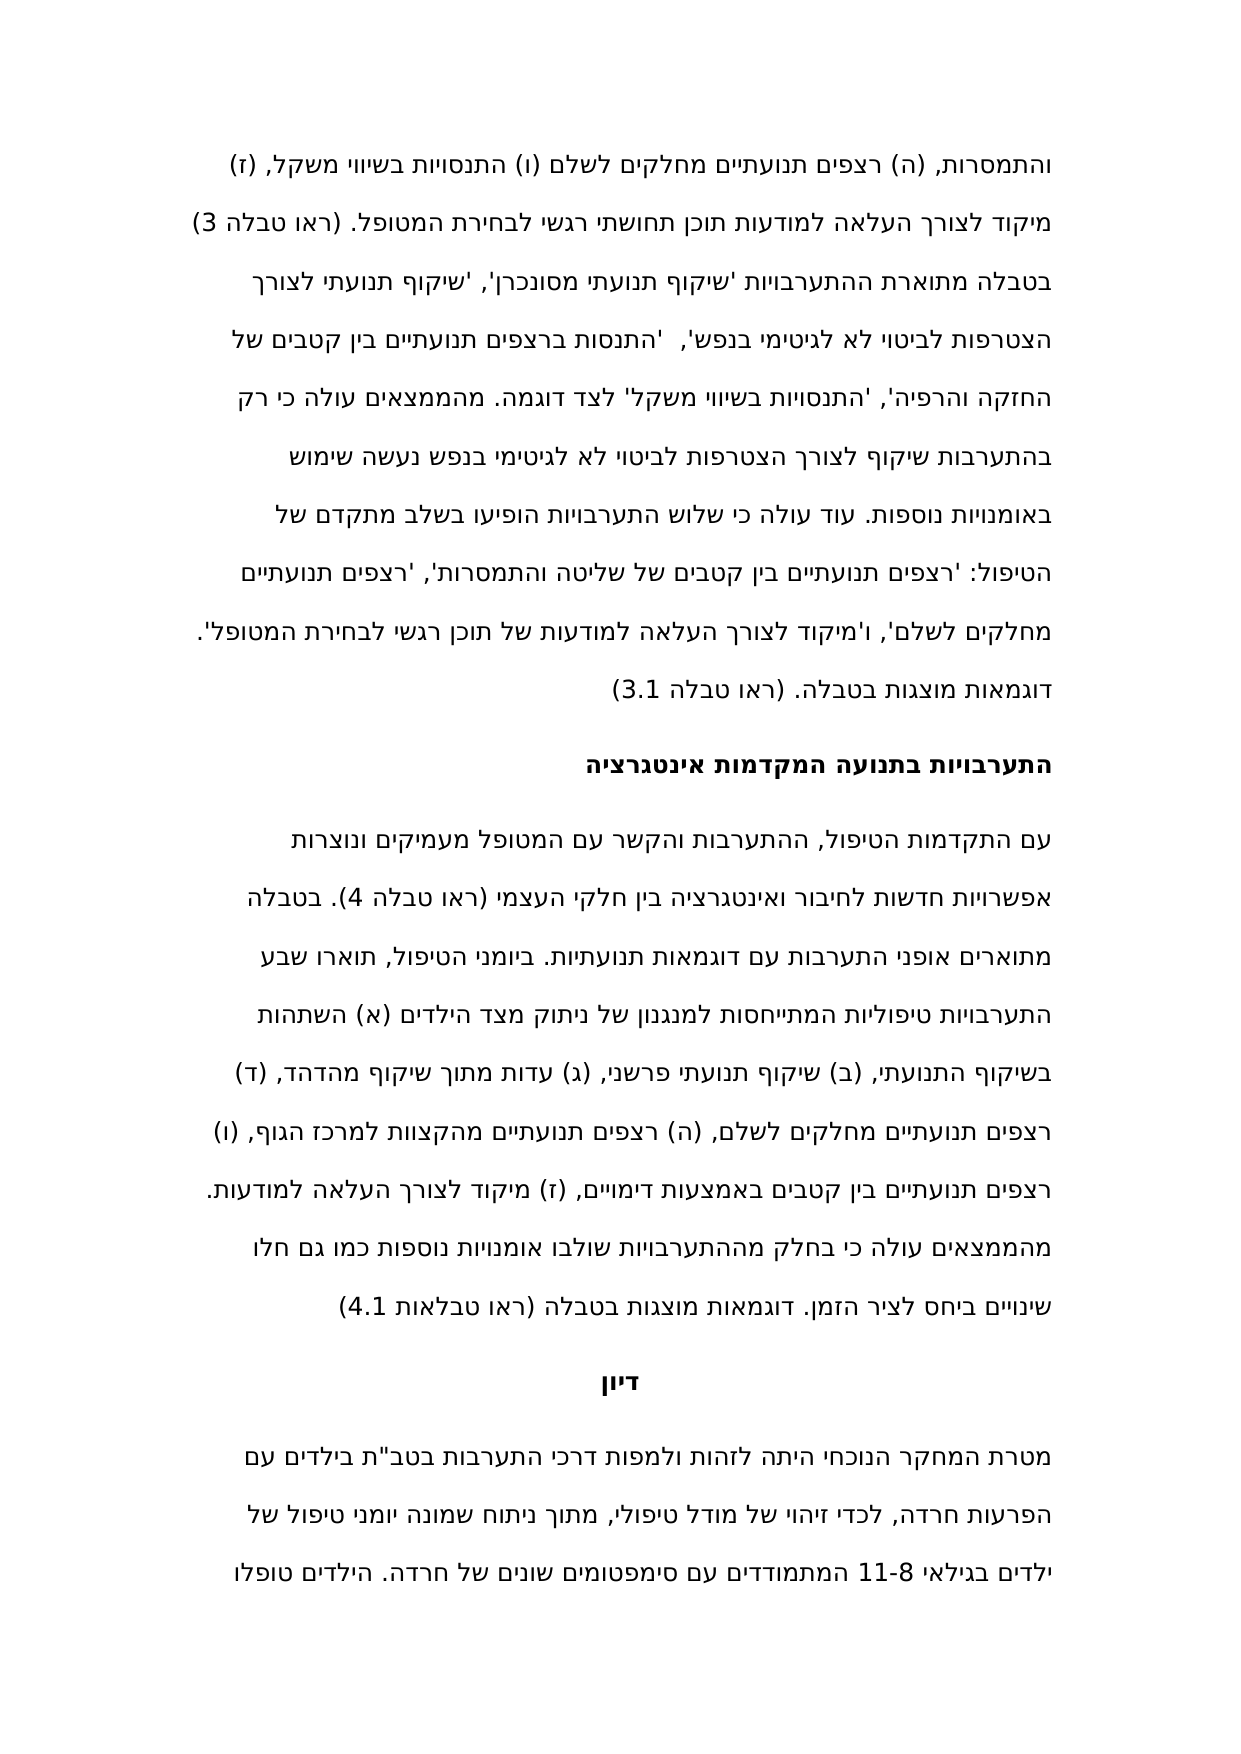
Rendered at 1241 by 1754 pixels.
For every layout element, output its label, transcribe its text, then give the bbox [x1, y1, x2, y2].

text דיון [187, 1367, 1053, 1396]
text עם התקדמות הטיפול, ההתערבות והקשר עם המטופל מעמיקים ונוצרות אפשרויות חדשות לחיבור ואינטגרציה בין חלקי העצמי (ראו טבלה 4). בטבלה מתוארים אופני התערבות עם דוגמאות תנועתיות. ביומני הטיפול, תוארו שבע התערבויות טיפוליות המתייחסות למנגנון של ניתוק מצד הילדים (א) השתהות בשיקוף התנועתי, (ב) שיקוף תנועתי פרשני, (ג) עדות מתוך שיקוף מהדהד, (ד) רצפים תנועתיים מחלקים לשלם, (ה) רצפים תנועתיים מהקצוות למרכז הגוף, (ו) רצפים תנועתיים בין קטבים באמצעות דימויים, (ז) מיקוד לצורך העלאה למודעות. מהממצאים עולה כי בחלק מההתערבויות שולבו אומנויות נוספות כמו גם חלו שינויים ביחס לציר הזמן. דוגמאות מוצגות בטבלה (ראו טבלאות 4.1) [187, 825, 1053, 1321]
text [187, 1442, 1053, 1587]
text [187, 150, 1053, 704]
text התערבויות בתנועה המקדמות אינטגרציה [187, 750, 1053, 779]
